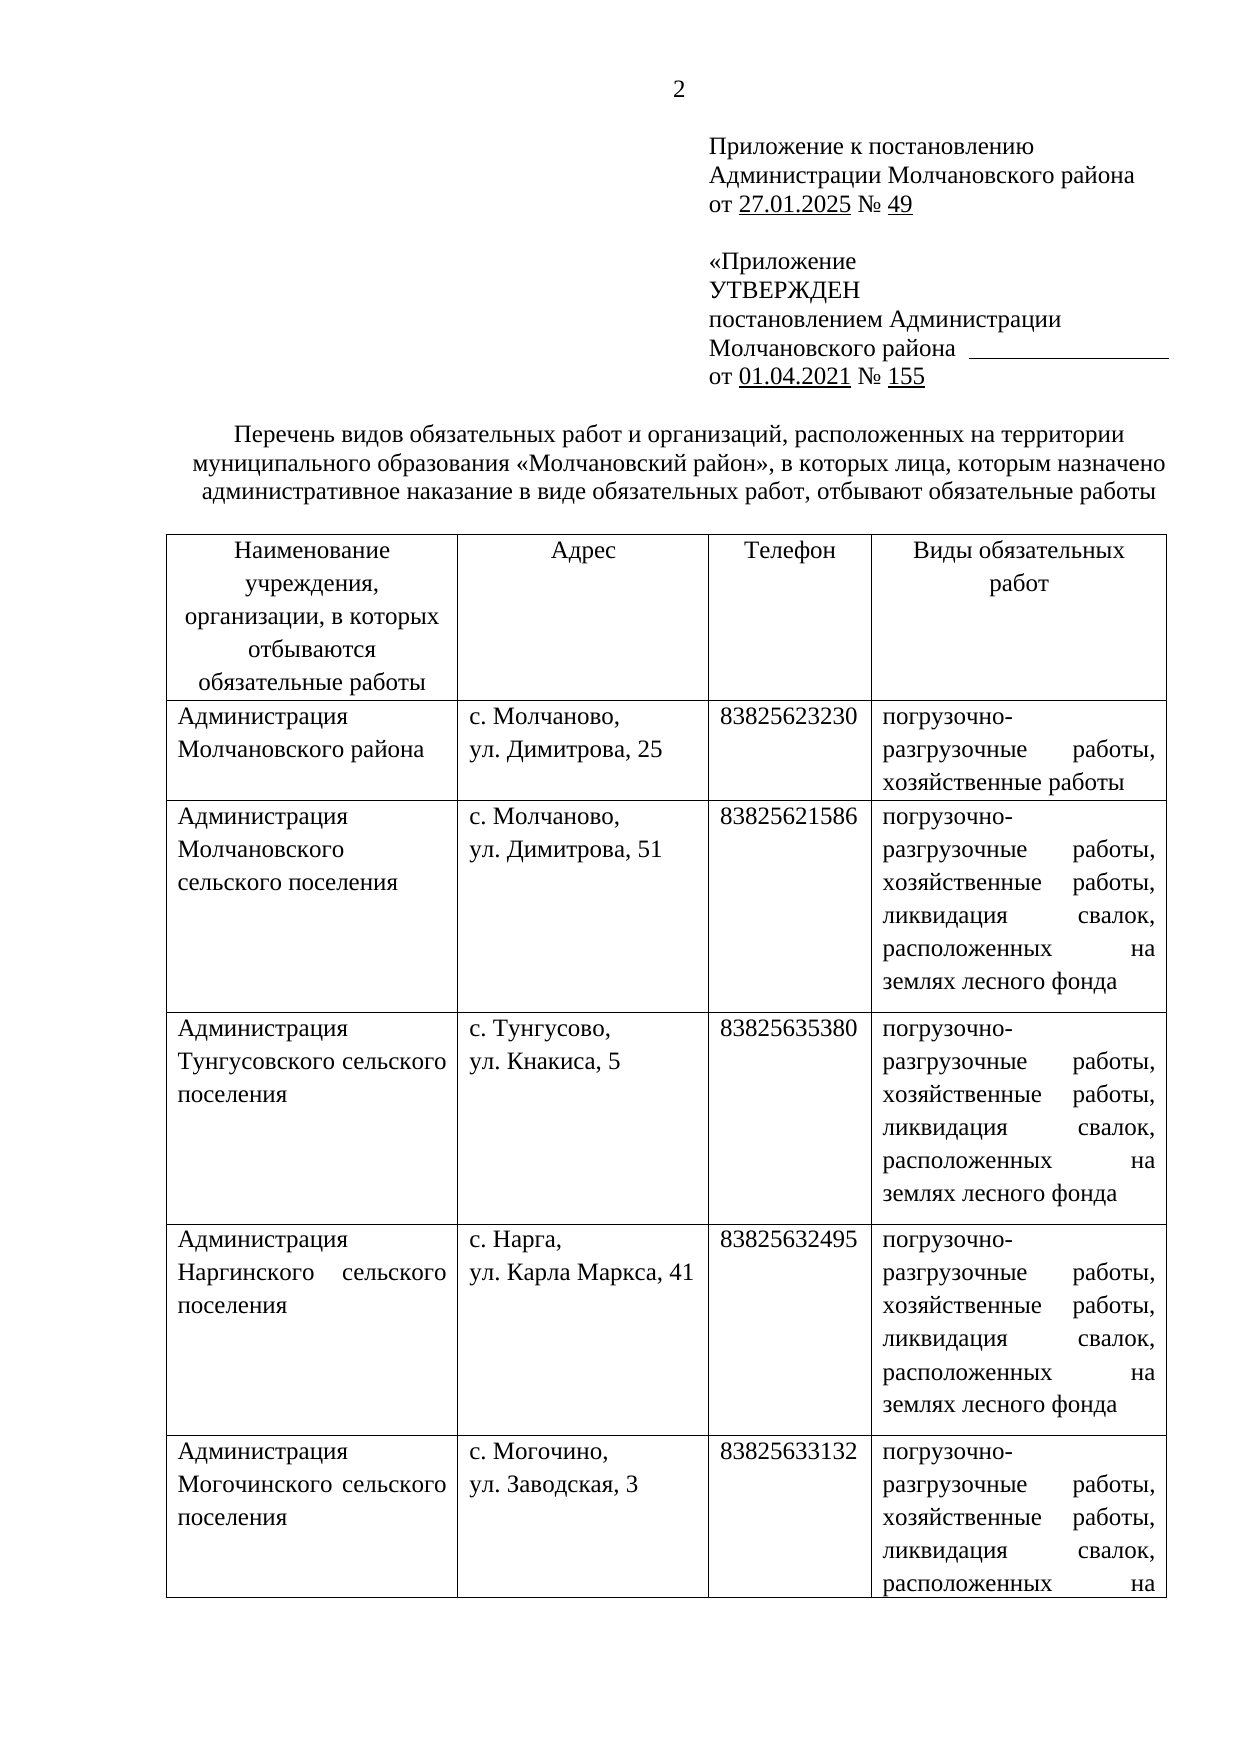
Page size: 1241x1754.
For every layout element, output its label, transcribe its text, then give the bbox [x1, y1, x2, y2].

table_cell погрузочно-разгрузочные работы, хозяйственные работы, ликвидация свалок, расположенных на землях лесного фонда [872, 1225, 1166, 1435]
table_cell с. Молчаново, ул. Димитрова, 25 [458, 701, 708, 800]
table_header Виды обязательных работ [872, 535, 1166, 700]
table_cell с. Тунгусово, ул. Кнакиса, 5 [458, 1013, 708, 1223]
text УТВЕРЖДЕН [635, 275, 1181, 304]
table_cell погрузочно-разгрузочные работы, хозяйственные работы, ликвидация свалок, расположенных на землях лесного фонда [872, 1013, 1166, 1223]
text постановлением Администрации Молчановского района от 01.04.2021 № 155 [709, 304, 1181, 390]
table_cell 83825635380 [709, 1013, 871, 1223]
table_cell Администрация Наргинского сельского поселения [167, 1225, 457, 1435]
text «Приложение [177, 246, 1181, 275]
table_cell 83825633132 [709, 1436, 871, 1597]
table_cell 83825632495 [709, 1225, 871, 1435]
text Приложение к постановлению Администрации Молчановского района от 27.01.2025 № 49 [709, 131, 1181, 218]
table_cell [167, 1436, 457, 1597]
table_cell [458, 1436, 708, 1597]
table_cell погрузочно-разгрузочные работы, хозяйственные работы, ликвидация свалок, расположенных на землях лесного фонда [872, 801, 1166, 1012]
table_cell 83825623230 [709, 701, 871, 800]
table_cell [872, 1436, 1166, 1597]
table_header Телефон [709, 535, 871, 700]
table_cell Администрация Тунгусовского сельского поселения [167, 1013, 457, 1223]
table_cell с. Молчаново, ул. Димитрова, 51 [458, 801, 708, 1012]
table_header Наименование учреждения, организации, в которых отбываются обязательные работы [167, 535, 457, 700]
table_cell Администрация Молчановского района [167, 701, 457, 800]
table_cell 83825621586 [709, 801, 871, 1012]
text Перечень видов обязательных работ и организаций, расположенных на территории муниципального образования «Молчановский район», в которых лица, которым назначено административное наказание в виде обязательных работ, отбывают обязательные работы [177, 419, 1181, 505]
table_cell погрузочно-разгрузочные работы, хозяйственные работы [872, 701, 1166, 800]
table_header Адрес [458, 535, 708, 700]
table_cell с. Нарга, ул. Карла Маркса, 41 [458, 1225, 708, 1435]
table_cell Администрация Молчановского сельского поселения [167, 801, 457, 1012]
